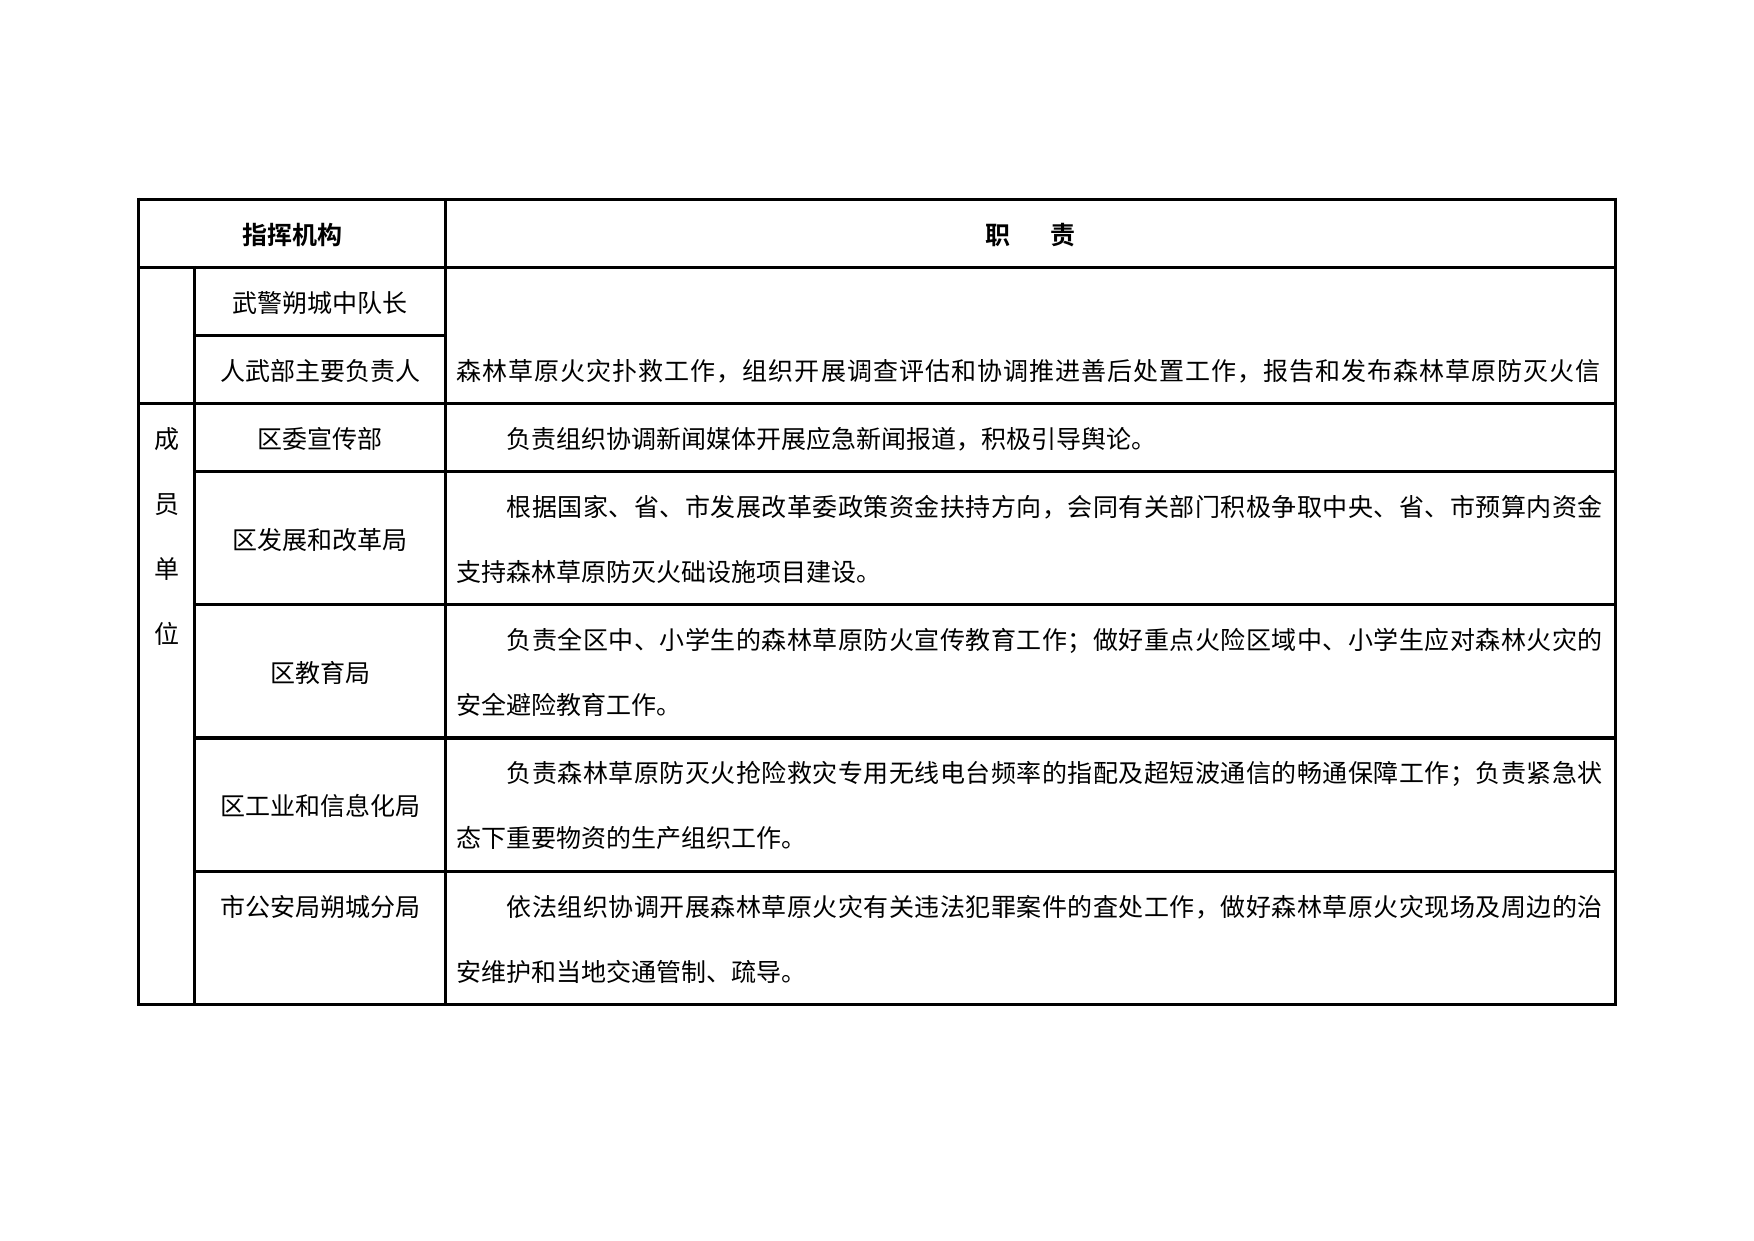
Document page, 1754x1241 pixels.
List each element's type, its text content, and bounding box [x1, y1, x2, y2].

table_header 指挥机构 [140, 201, 444, 266]
table_cell 负责组织协调新闻媒体开展应急新闻报道，积极引导舆论。 [447, 405, 1614, 470]
table_cell 市公安局朔城分局 [196, 873, 444, 1003]
table_cell 区教育局 [196, 606, 444, 736]
table_cell 区委宣传部 [196, 405, 444, 470]
table_cell 人武部主要负责人 [196, 337, 444, 402]
table_cell 武警朔城中队长 [196, 269, 444, 334]
table_cell 负责全区中、小学生的森林草原防火宣传教育工作；做好重点火险区域中、小学生应对森林火灾的安全避险教育工作。 [447, 606, 1614, 736]
table_header 职 责 [447, 201, 1614, 266]
table_cell 区工业和信息化局 [196, 740, 444, 869]
table_cell 依法组织协调开展森林草原火灾有关违法犯罪案件的査处工作，做好森林草原火灾现场及周边的治安维护和当地交通管制、疏导。 [447, 873, 1614, 1003]
table_cell 负责森林草原防灭火抢险救灾专用无线电台频率的指配及超短波通信的畅通保障工作；负责紧急状态下重要物资的生产组织工作。 [447, 740, 1614, 869]
table_cell 根据国家、省、市发展改革委政策资金扶持方向，会同有关部门积极争取中央、省、市预算内资金支持森林草原防灭火础设施项目建设。 [447, 473, 1614, 603]
table_cell 区发展和改革局 [196, 473, 444, 603]
table_cell 成员单位 [140, 405, 193, 1003]
